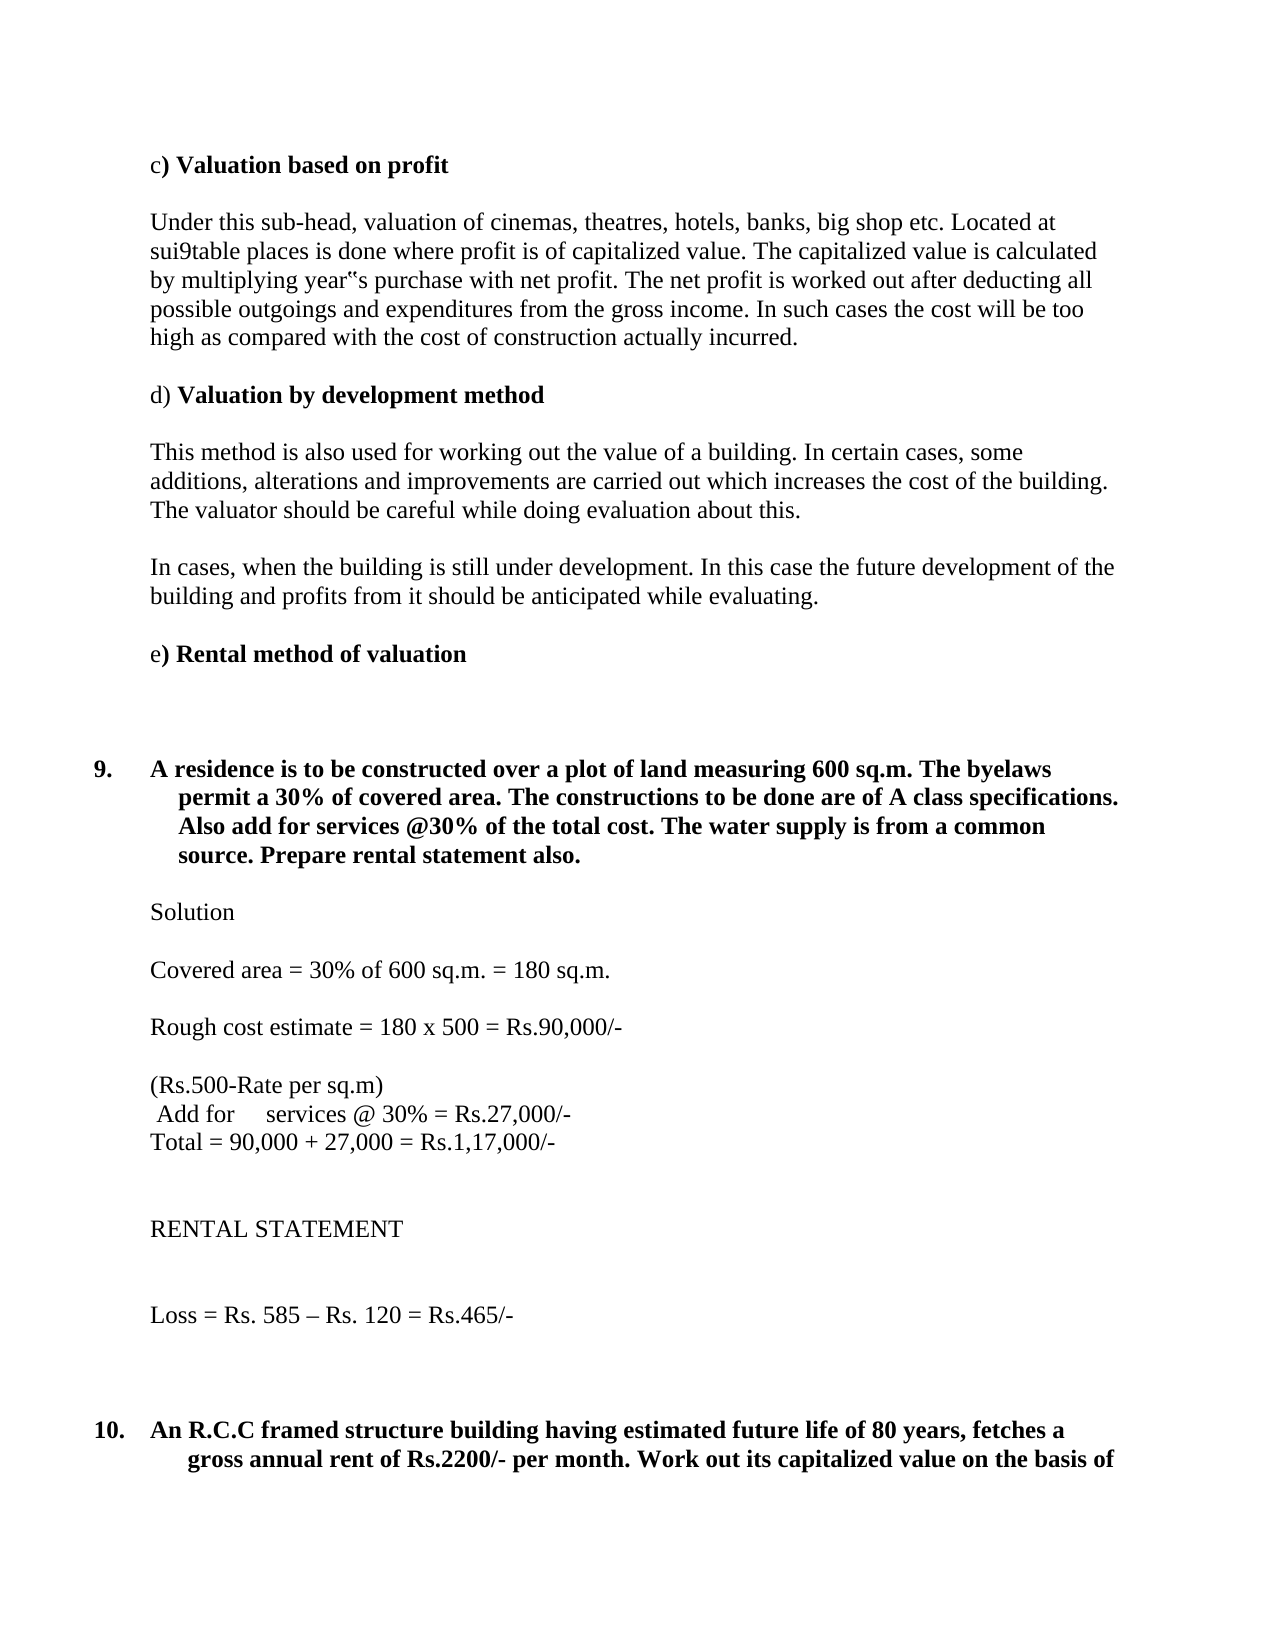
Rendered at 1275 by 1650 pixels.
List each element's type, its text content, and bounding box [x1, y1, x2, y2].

text e) Rental method of valuation [150, 639, 1125, 667]
text Total = 90,000 + 27,000 = Rs.1,17,000/- [150, 1127, 1125, 1156]
text Under this sub-head, valuation of cinemas, theatres, hotels, banks, big shop etc. Located at sui9table places is done where profit is of capitalized value. The capitalized value is calculated by multiplying year‟s purchase with net profit. The net profit is worked out after deducting all possible outgoings and expenditures from the gross income. In such cases the cost will be too high as compared with the cost of construction actually incurred. [150, 207, 1125, 351]
list A residence is to be constructed over a plot of land measuring 600 sq.m. The byelaws permit a 30% of covered area. The constructions to be done are of A class specifications. Also add for services @30% of the total cost. The water supply is from a common source. Prepare rental statement also. [94, 754, 1125, 869]
text This method is also used for working out the value of a building. In certain cases, some additions, alterations and improvements are carried out which increases the cost of the building. The valuator should be careful while doing evaluation about this. [150, 437, 1125, 524]
text d) Valuation by development method [150, 380, 1125, 409]
text Covered area = 30% of 600 sq.m. = 180 sq.m. [150, 955, 1125, 984]
text Rough cost estimate = 180 x 500 = Rs.90,000/- [150, 1012, 1125, 1041]
text c) Valuation based on profit [150, 150, 1125, 179]
text RENTAL STATEMENT [150, 1214, 1125, 1242]
text Solution [150, 897, 1125, 926]
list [94, 1415, 1125, 1472]
text Add for services @ 30% = Rs.27,000/- [150, 1099, 1125, 1127]
text Loss = Rs. 585 – Rs. 120 = Rs.465/- [150, 1300, 1125, 1329]
text (Rs.500-Rate per sq.m) [150, 1070, 1125, 1099]
text In cases, when the building is still under development. In this case the future development of the building and profits from it should be anticipated while evaluating. [150, 552, 1125, 610]
